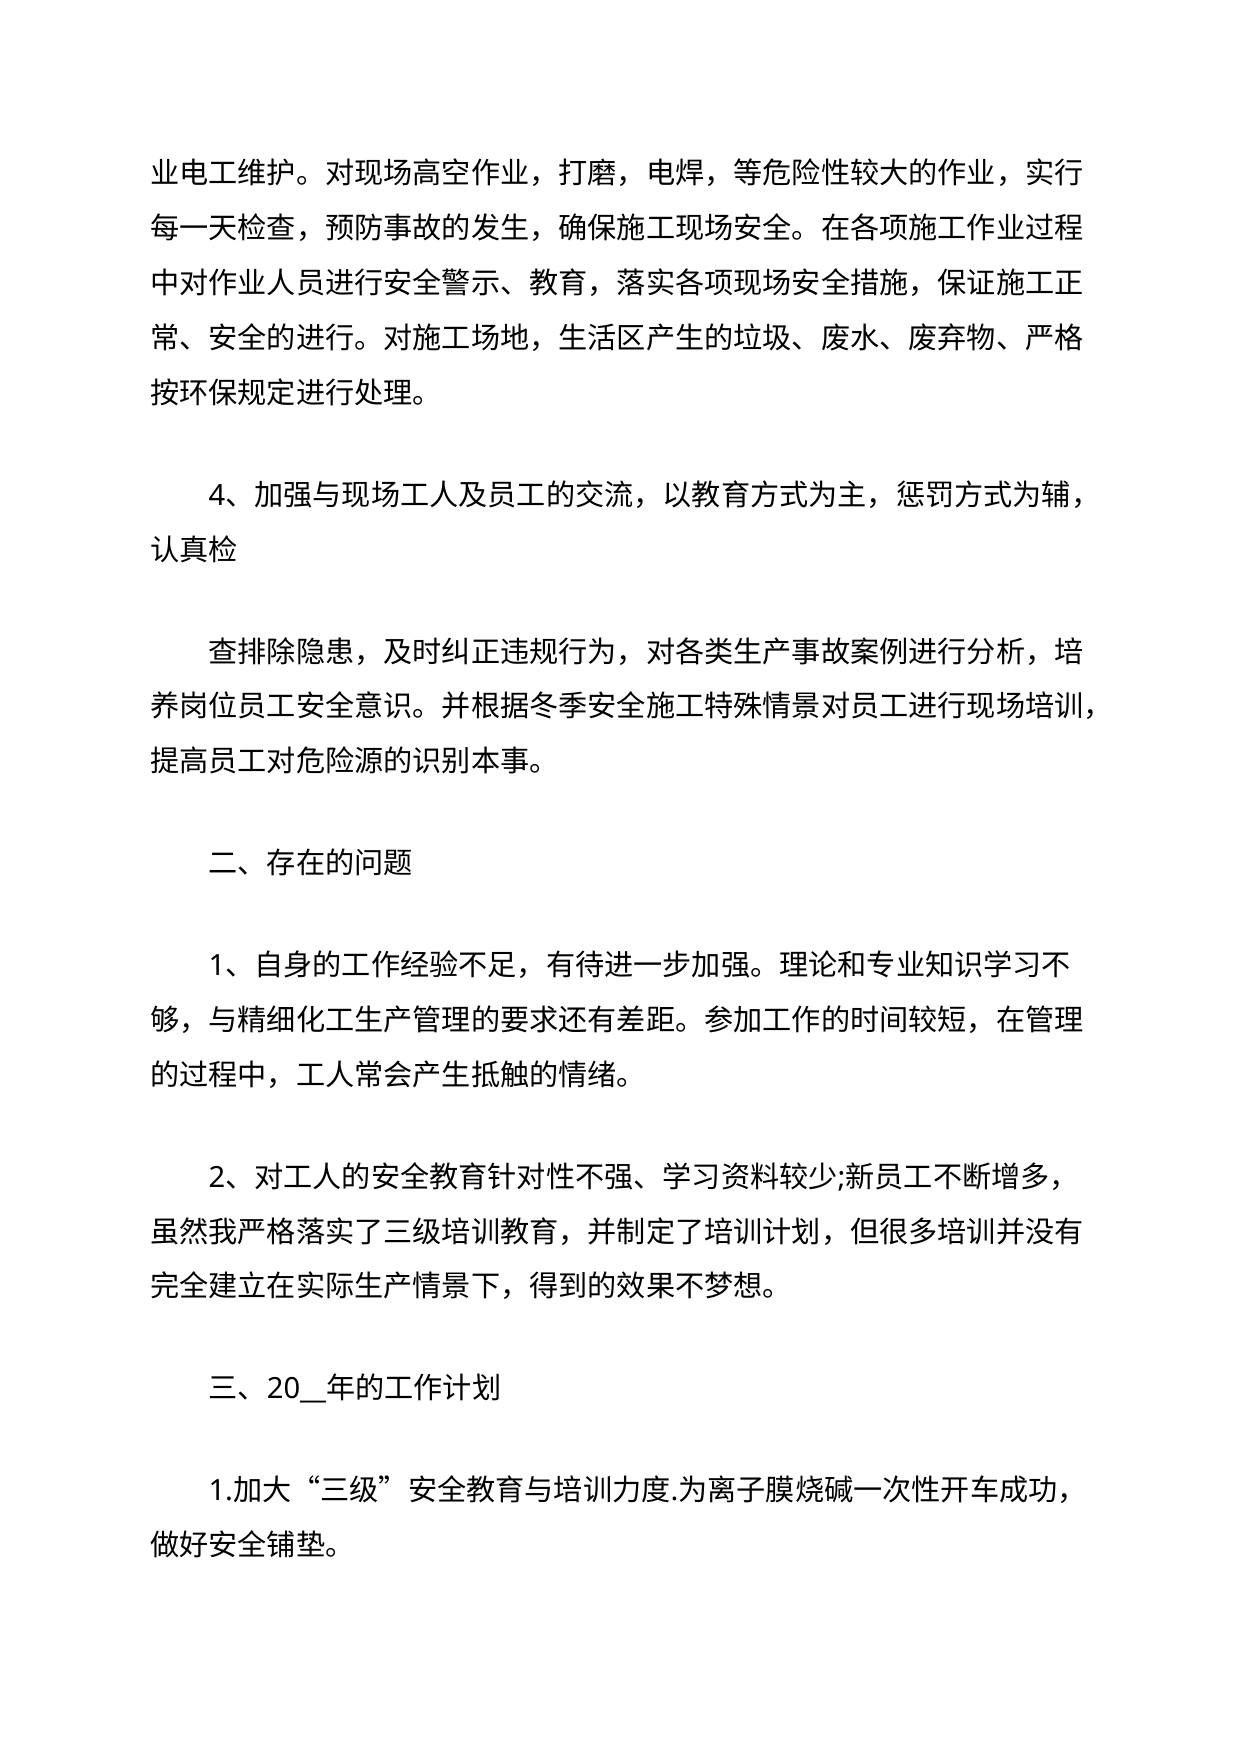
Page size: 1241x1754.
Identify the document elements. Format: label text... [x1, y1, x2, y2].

text 2、对工人的安全教育针对性不强、学习资料较少;新员工不断增多，虽然我严格落实了三级培训教育，并制定了培训计划，但很多培训并没有完全建立在实际生产情景下，得到的效果不梦想。 [150, 1153, 1090, 1305]
text 二、存在的问题 [150, 840, 1090, 882]
text 三、20__年的工作计划 [150, 1365, 1090, 1407]
text 1、自身的工作经验不足，有待进一步加强。理论和专业知识学习不够，与精细化工生产管理的要求还有差距。参加工作的时间较短，在管理的过程中，工人常会产生抵触的情绪。 [150, 941, 1090, 1094]
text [150, 150, 1090, 412]
text 1.加大“三级”安全教育与培训力度.为离子膜烧碱一次性开车成功，做好安全铺垫。 [150, 1467, 1090, 1564]
text 4、加强与现场工人及员工的交流，以教育方式为主，惩罚方式为辅，认真检 [150, 471, 1090, 569]
text 查排除隐患，及时纠正违规行为，对各类生产事故案例进行分析，培养岗位员工安全意识。并根据冬季安全施工特殊情景对员工进行现场培训，提高员工对危险源的识别本事。 [150, 628, 1090, 780]
